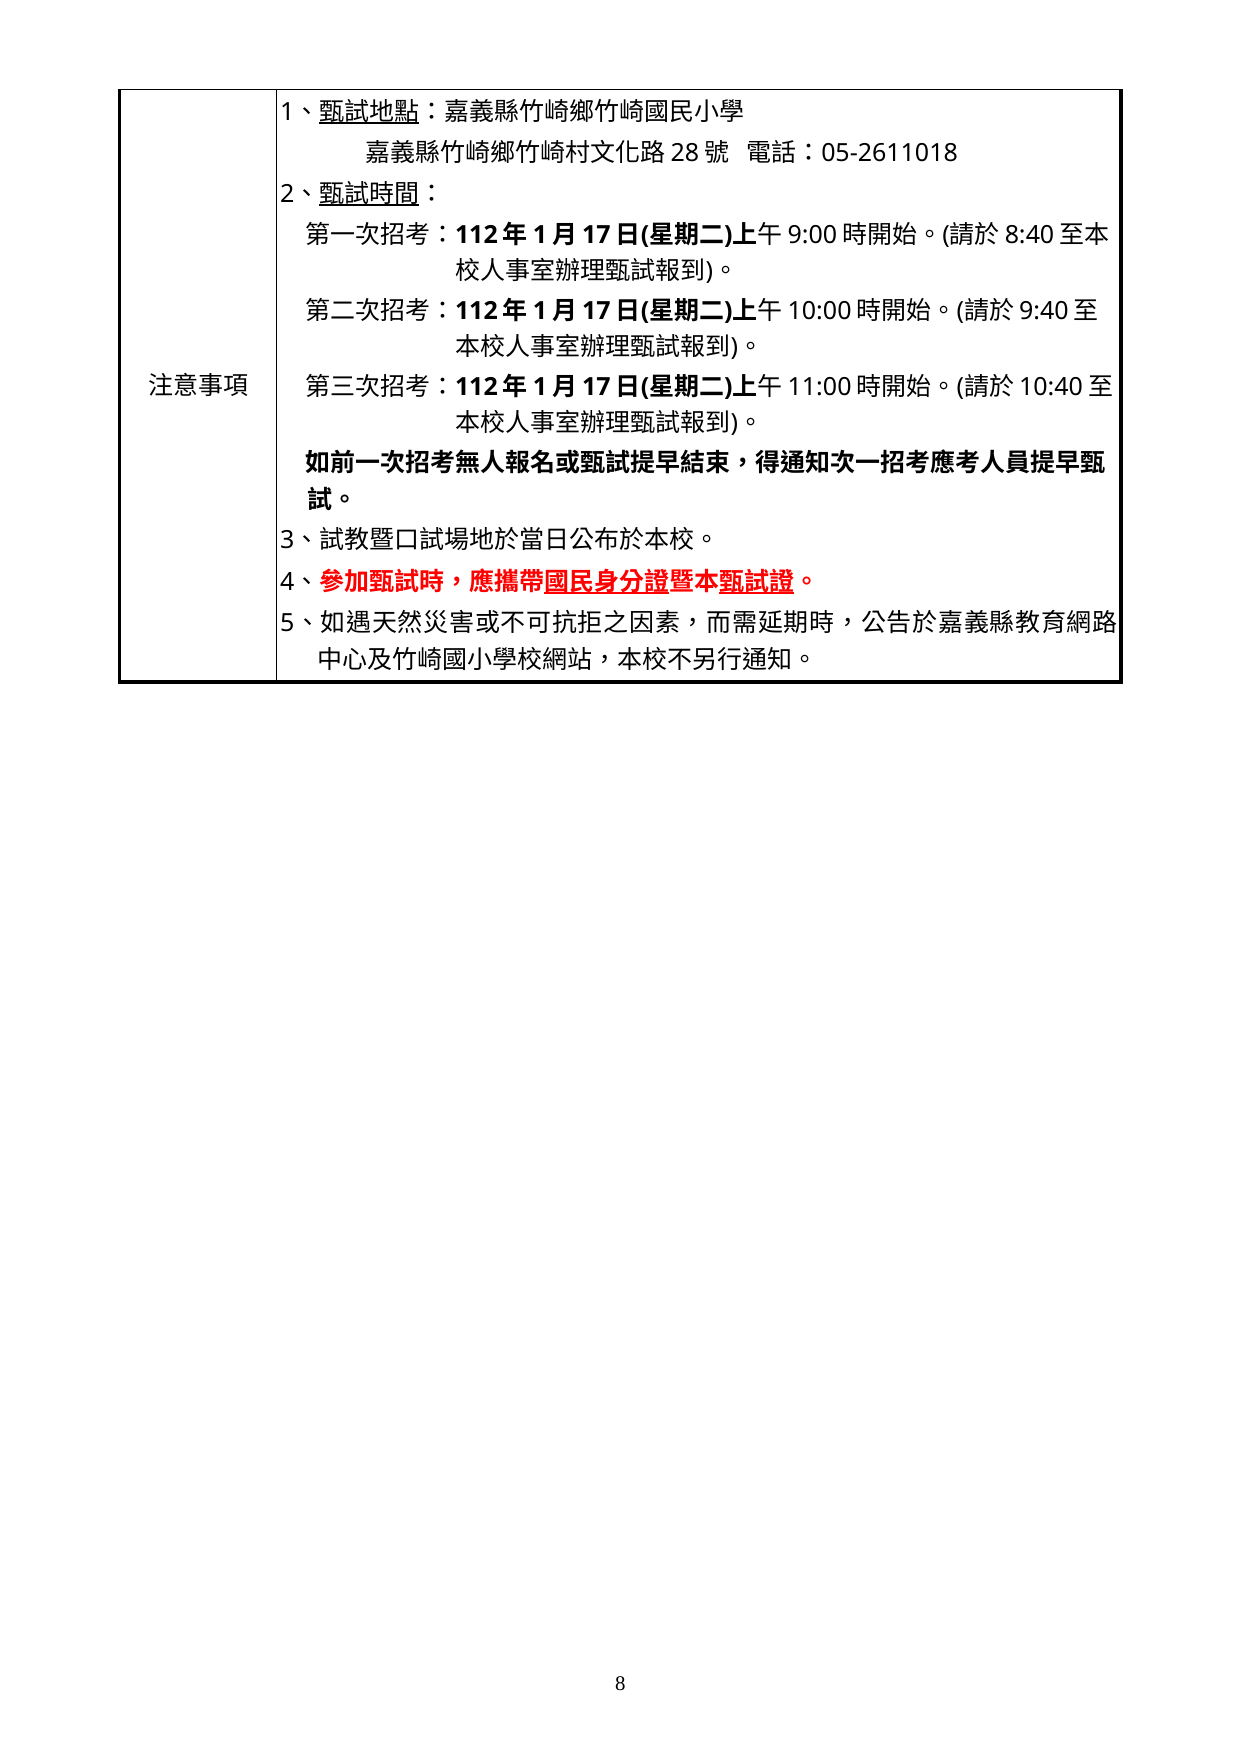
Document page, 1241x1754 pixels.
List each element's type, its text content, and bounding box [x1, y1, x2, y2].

table_cell 1、甄試地點：嘉義縣竹崎鄉竹崎國民小學 嘉義縣竹崎鄉竹崎村文化路28號 電話：05-2611018 2、甄試時間： 第一次招考：112年1月17日(星期二)上午9:00時開始。(請於8:40至本校人事室辦理甄試報到)。 第二次招考：112年1月17日(星期二)上午10:00時開始。(請於9:40至本校人事室辦理甄試報到)。 第三次招考：112年1月17日(星期二)上午11:00時開始。(請於10:40至本校人事室辦理甄試報到)。 如前一次招考無人報名或甄試提早結束，得通知次一招考應考人員提早甄試。 3、試教暨口試場地於當日公布於本校。 4、參加甄試時，應攜帶國民身分證暨本甄試證。 5、如遇天然災害或不可抗拒之因素，而需延期時，公告於嘉義縣教育網路中心及竹崎國小學校網站，本校不另行通知。 [277, 90, 1119, 680]
table_cell 注意事項 [121, 90, 276, 680]
